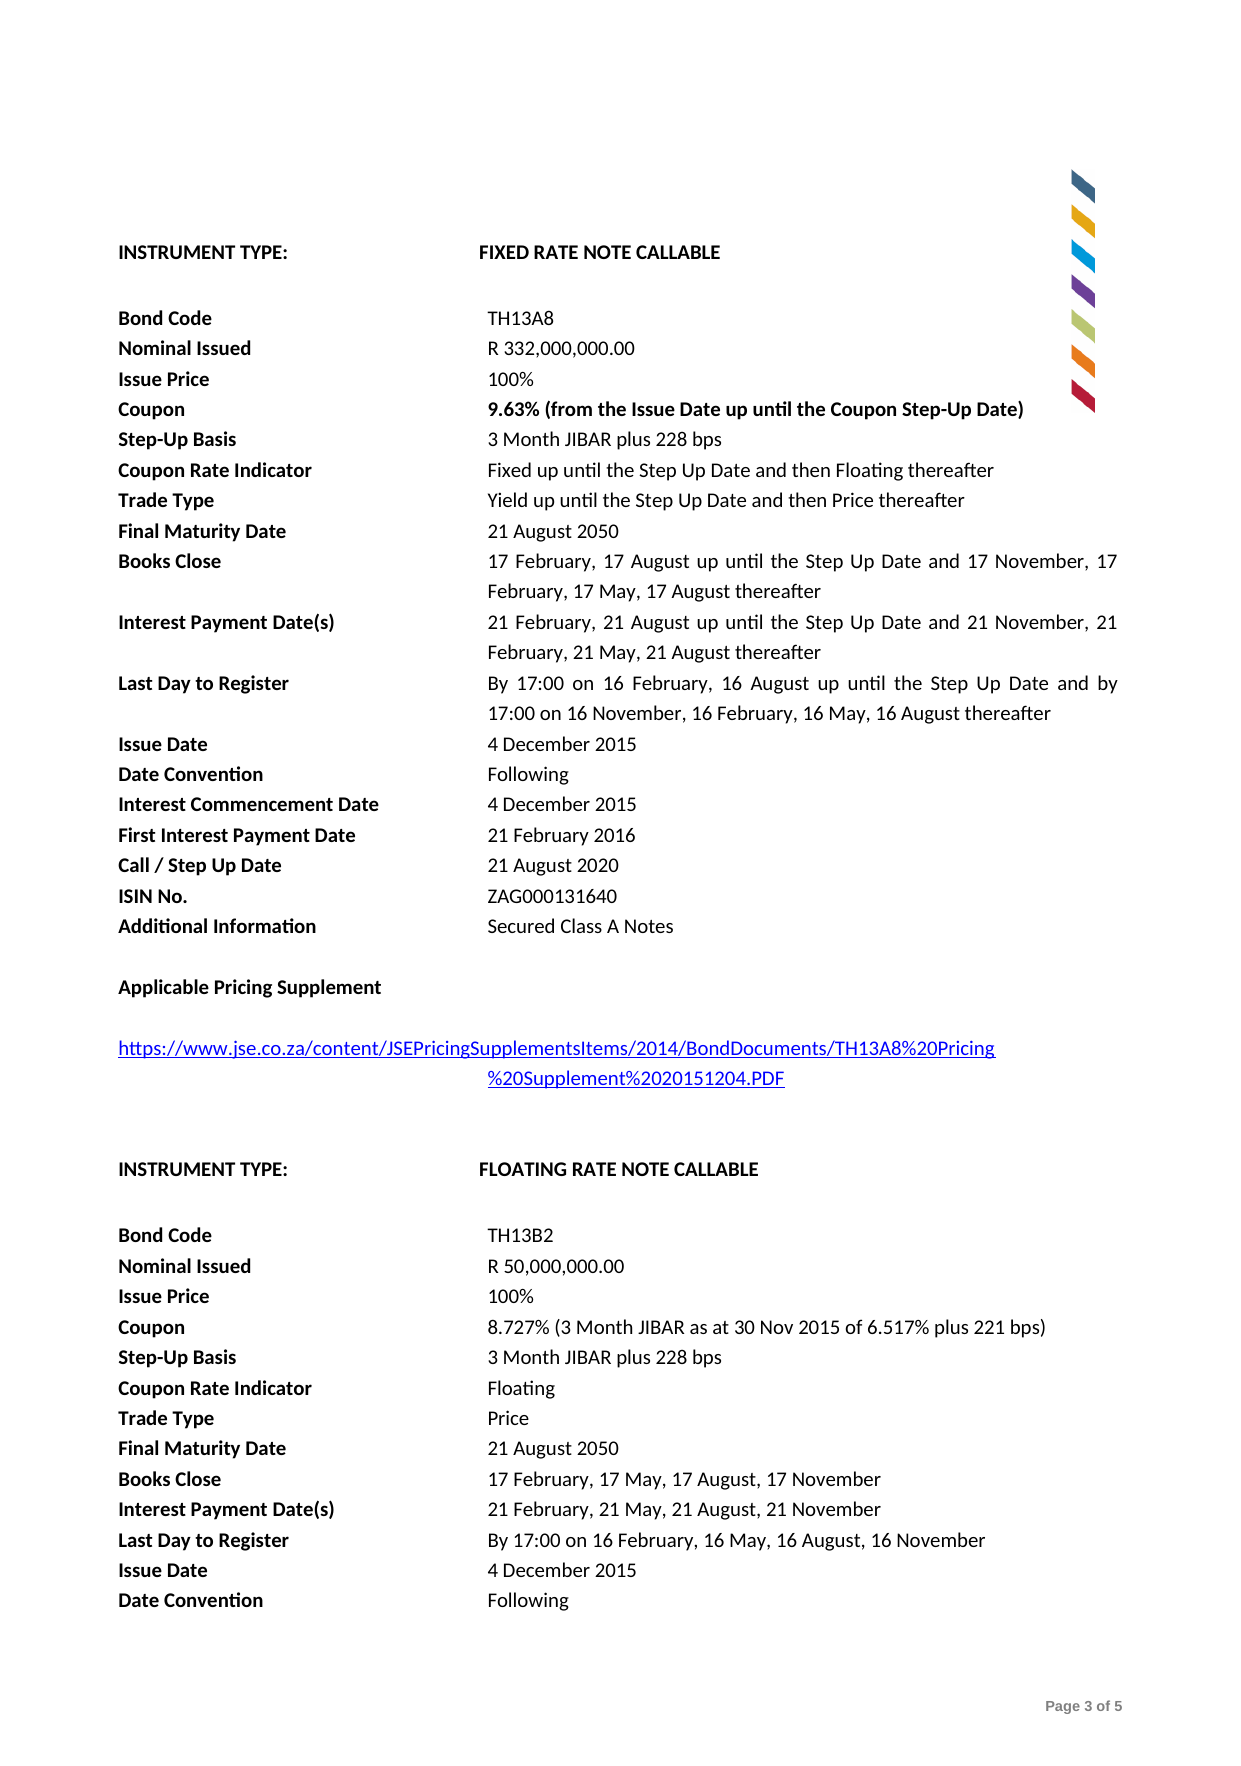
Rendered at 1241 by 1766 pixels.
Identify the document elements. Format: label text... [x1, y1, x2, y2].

text Nominal Issued R 50,000,000.00 [118, 1253, 1119, 1278]
text https://www.jse.co.za/content/JSEPricingSupplementsItems/2014/BondDocuments/TH13A8%20Pricing%20Supplement%2020151204.PDF [118, 1035, 1119, 1091]
text Interest Payment Date(s) 21 February, 21 May, 21 August, 21 November [118, 1496, 1119, 1522]
text Bond Code TH13A8 [118, 305, 1119, 330]
text Interest Commencement Date 4 December 2015 [118, 792, 1119, 817]
text Coupon 9.63% (from the Issue Date up until the Coupon Step-Up Date) [118, 396, 1119, 422]
text Books Close 17 February, 17 May, 17 August, 17 November [118, 1466, 1119, 1491]
text Interest Payment Date(s) 21 February, 21 August up until the Step Up Date and 21 November, 21 February, 21 May, 21 August thereafter [118, 609, 1119, 665]
text Issue Date 4 December 2015 [118, 731, 1119, 756]
text Books Close 17 February, 17 August up until the Step Up Date and 17 November, 17 February, 17 May, 17 August thereafter [118, 548, 1119, 604]
text Date Convention Following [118, 1588, 1119, 1613]
text Call / Step Up Date 21 August 2020 [118, 852, 1119, 878]
text Issue Price 100% [118, 1283, 1119, 1309]
text Nominal Issued R 332,000,000.00 [118, 335, 1119, 361]
text Coupon 8.727% (3 Month JIBAR as at 30 Nov 2015 of 6.517% plus 221 bps) [118, 1314, 1119, 1339]
text Final Maturity Date 21 August 2050 [118, 518, 1119, 543]
text Last Day to Register By 17:00 on 16 February, 16 May, 16 August, 16 November [118, 1527, 1119, 1552]
text Step-Up Basis 3 Month JIBAR plus 228 bps [118, 1344, 1119, 1370]
text Issue Date 4 December 2015 [118, 1557, 1119, 1583]
text INSTRUMENT TYPE: FIXED RATE NOTE CALLABLE [118, 239, 1119, 264]
text Final Maturity Date 21 August 2050 [118, 1436, 1119, 1461]
text Bond Code TH13B2 [118, 1223, 1119, 1248]
text Additional Information Secured Class A Notes [118, 913, 1119, 939]
text Date Convention Following [118, 761, 1119, 787]
text Step-Up Basis 3 Month JIBAR plus 228 bps [118, 427, 1119, 452]
text Last Day to Register By 17:00 on 16 February, 16 August up until the Step Up Date and by 17:00 on 16 November, 16 February, 16 May, 16 August thereafter [118, 670, 1119, 726]
text Coupon Rate Indicator Floating [118, 1375, 1119, 1400]
text Applicable Pricing Supplement [118, 974, 1119, 999]
text ISIN No. ZAG000131640 [118, 883, 1119, 908]
text INSTRUMENT TYPE: FLOATING RATE NOTE CALLABLE [118, 1157, 1119, 1182]
text Trade Type Price [118, 1405, 1119, 1431]
text Issue Price 100% [118, 366, 1119, 391]
text Coupon Rate Indicator Fixed up until the Step Up Date and then Floating thereafter [118, 457, 1119, 482]
text Trade Type Yield up until the Step Up Date and then Price thereafter [118, 487, 1119, 513]
text First Interest Payment Date 21 February 2016 [118, 822, 1119, 847]
